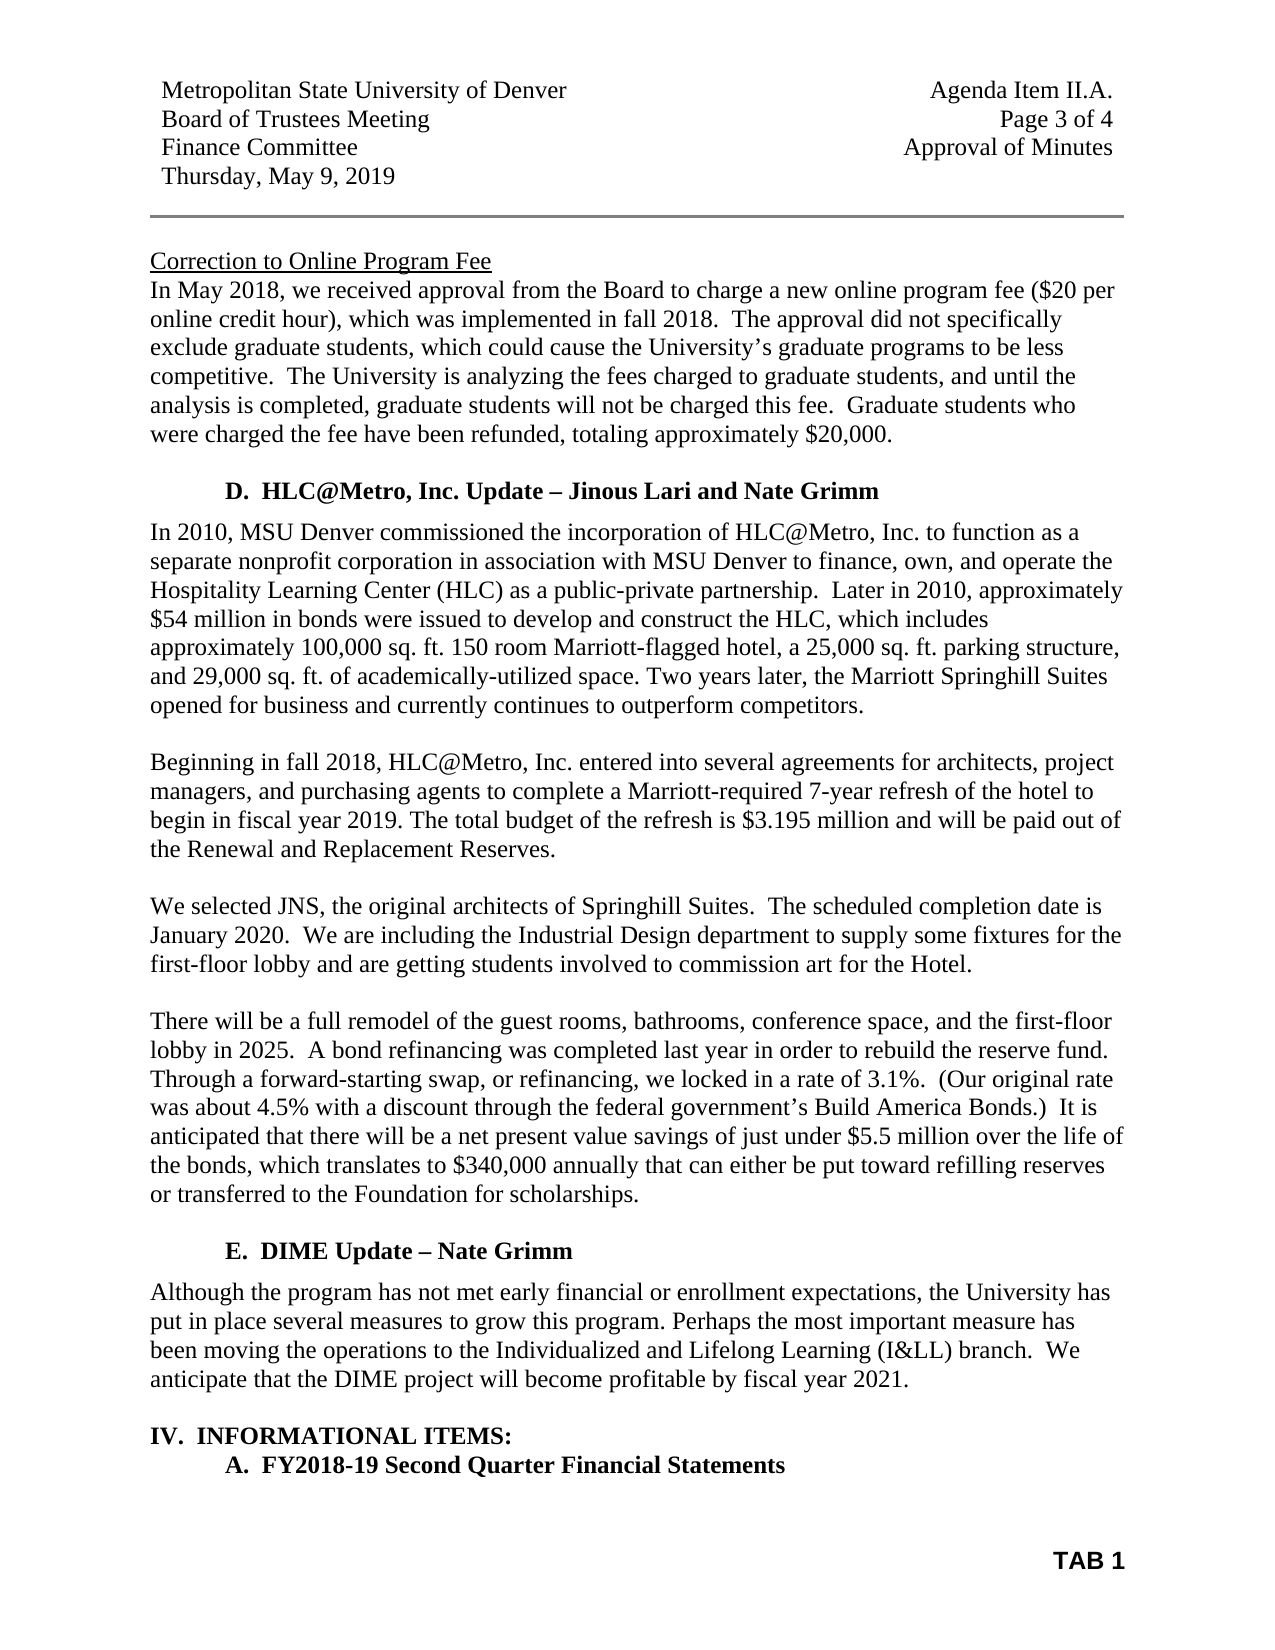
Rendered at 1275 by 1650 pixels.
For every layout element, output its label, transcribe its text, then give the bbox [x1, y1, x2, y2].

text In May 2018, we received approval from the Board to charge a new online program fee ($20 per online credit hour), which was implemented in fall 2018. The approval did not specifically exclude graduate students, which could cause the University’s graduate programs to be less competitive. The University is analyzing the fees charged to graduate students, and until the analysis is completed, graduate students will not be charged this fee. Graduate students who were charged the fee have been refunded, totaling approximately $20,000. [150, 275, 1125, 447]
text Correction to Online Program Fee [150, 246, 1125, 275]
text We selected JNS, the original architects of Springhill Suites. The scheduled completion date is January 2020. We are including the Industrial Design department to supply some fixtures for the first-floor lobby and are getting students involved to commission art for the Hotel. [150, 891, 1125, 977]
text Although the program has not met early financial or enrollment expectations, the University has put in place several measures to grow this program. Perhaps the most important measure has been moving the operations to the Individualized and Lifelong Learning (I&LL) branch. We anticipate that the DIME project will become profitable by fiscal year 2021. [150, 1277, 1125, 1392]
text IV. INFORMATIONAL ITEMS: [150, 1421, 1125, 1450]
text A. FY2018-19 Second Quarter Financial Statements [150, 1450, 1125, 1479]
text There will be a full remodel of the guest rooms, bathrooms, conference space, and the first-floor lobby in 2025. A bond refinancing was completed last year in order to rebuild the reserve fund. Through a forward-starting swap, or refinancing, we locked in a rate of 3.1%. (Our original rate was about 4.5% with a discount through the federal government’s Build America Bonds.) It is anticipated that there will be a net present value savings of just under $5.5 million over the life of the bonds, which translates to $340,000 annually that can either be put toward refilling reserves or transferred to the Foundation for scholarships. [150, 1006, 1125, 1207]
text In 2010, MSU Denver commissioned the incorporation of HLC@Metro, Inc. to function as a separate nonprofit corporation in association with MSU Denver to finance, own, and operate the Hospitality Learning Center (HLC) as a public-private partnership. Later in 2010, approximately $54 million in bonds were issued to develop and construct the HLC, which includes approximately 100,000 sq. ft. 150 room Marriott-flagged hotel, a 25,000 sq. ft. parking structure, and 29,000 sq. ft. of academically-utilized space. Two years later, the Marriott Springhill Suites opened for business and currently continues to outperform competitors. [150, 517, 1125, 719]
text Beginning in fall 2018, HLC@Metro, Inc. entered into several agreements for architects, project managers, and purchasing agents to complete a Marriott-required 7-year refresh of the hotel to begin in fiscal year 2019. The total budget of the refresh is $3.195 million and will be paid out of the Renewal and Replacement Reserves. [150, 747, 1125, 862]
text D. HLC@Metro, Inc. Update – Jinous Lari and Nate Grimm [150, 476, 1125, 505]
text E. DIME Update – Nate Grimm [150, 1236, 1125, 1265]
